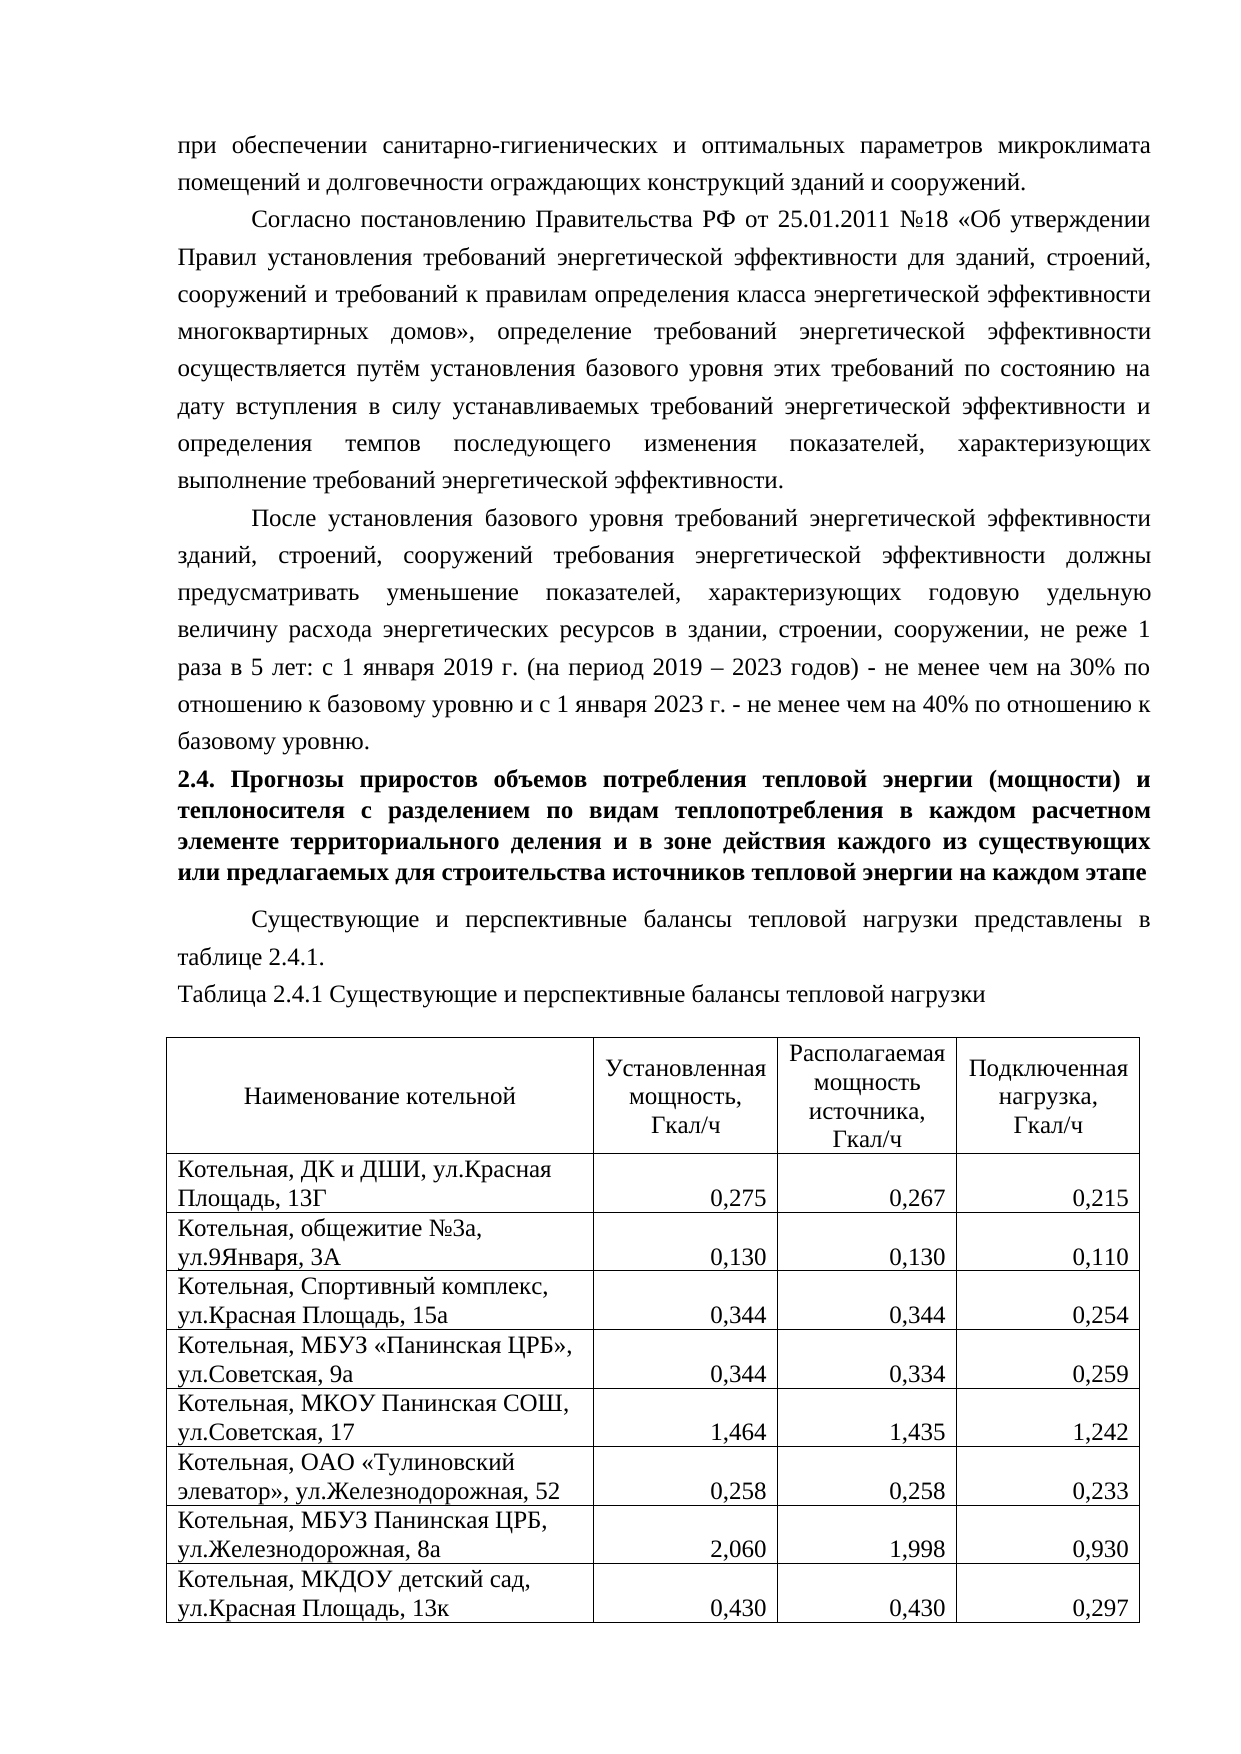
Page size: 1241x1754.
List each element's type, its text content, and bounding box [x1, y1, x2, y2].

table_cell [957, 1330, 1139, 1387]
text После установления базового уровня требований энергетической эффективности зданий, строений, сооружений требования энергетической эффективности должны предусматривать уменьшение показателей, характеризующих годовую удельную величину расхода энергетических ресурсов в здании, строении, сооружении, не реже 1 раза в 5 лет: с 1 января 2019 г. (на период 2019 – 2023 годов) - не менее чем на 30% по отношению к базовому уровню и с 1 января 2023 г. - не менее чем на 40% по отношению к базовому уровню. [177, 503, 1152, 755]
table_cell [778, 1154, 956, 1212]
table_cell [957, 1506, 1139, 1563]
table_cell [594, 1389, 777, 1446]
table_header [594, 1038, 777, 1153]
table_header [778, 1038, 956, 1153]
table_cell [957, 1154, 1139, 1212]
text Согласно постановлению Правительства РФ от 25.01.2011 №18 «Об утверждении Правил установления требований энергетической эффективности для зданий, строений, сооружений и требований к правилам определения класса энергетической эффективности многоквартирных домов», определение требований энергетической эффективности осуществляется путём установления базового уровня этих требований по состоянию на дату вступления в силу устанавливаемых требований энергетической эффективности и определения темпов последующего изменения показателей, характеризующих выполнение требований энергетической эффективности. [177, 204, 1152, 494]
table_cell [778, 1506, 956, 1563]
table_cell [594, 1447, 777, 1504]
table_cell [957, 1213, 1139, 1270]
text 2.4. Прогнозы приростов объемов потребления тепловой энергии (мощности) и теплоносителя с разделением по видам теплопотребления в каждом расчетном элементе территориального деления и в зоне действия каждого из существующих или предлагаемых для строительства источников тепловой энергии на каждом этапе [177, 764, 1152, 886]
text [177, 130, 1152, 196]
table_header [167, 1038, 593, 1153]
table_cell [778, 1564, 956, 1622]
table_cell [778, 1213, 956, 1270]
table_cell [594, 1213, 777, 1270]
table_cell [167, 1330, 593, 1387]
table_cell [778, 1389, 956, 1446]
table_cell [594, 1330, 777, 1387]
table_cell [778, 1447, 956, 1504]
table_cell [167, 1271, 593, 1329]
text Таблица 2.4.1 Существующие и перспективные балансы тепловой нагрузки [177, 979, 1152, 1008]
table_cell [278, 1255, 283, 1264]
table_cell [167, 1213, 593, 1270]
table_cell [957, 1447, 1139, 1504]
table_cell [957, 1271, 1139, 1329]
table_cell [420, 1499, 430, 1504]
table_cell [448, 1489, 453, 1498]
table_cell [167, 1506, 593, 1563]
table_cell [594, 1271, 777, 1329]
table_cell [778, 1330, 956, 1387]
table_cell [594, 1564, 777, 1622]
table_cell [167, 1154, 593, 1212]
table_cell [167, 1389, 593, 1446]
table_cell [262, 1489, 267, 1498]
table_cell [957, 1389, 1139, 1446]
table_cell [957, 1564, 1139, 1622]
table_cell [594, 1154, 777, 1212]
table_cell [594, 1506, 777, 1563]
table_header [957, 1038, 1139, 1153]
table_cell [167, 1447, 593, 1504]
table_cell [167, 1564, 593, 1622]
text Существующие и перспективные балансы тепловой нагрузки представлены в таблице 2.4.1. [177, 904, 1152, 971]
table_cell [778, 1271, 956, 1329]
